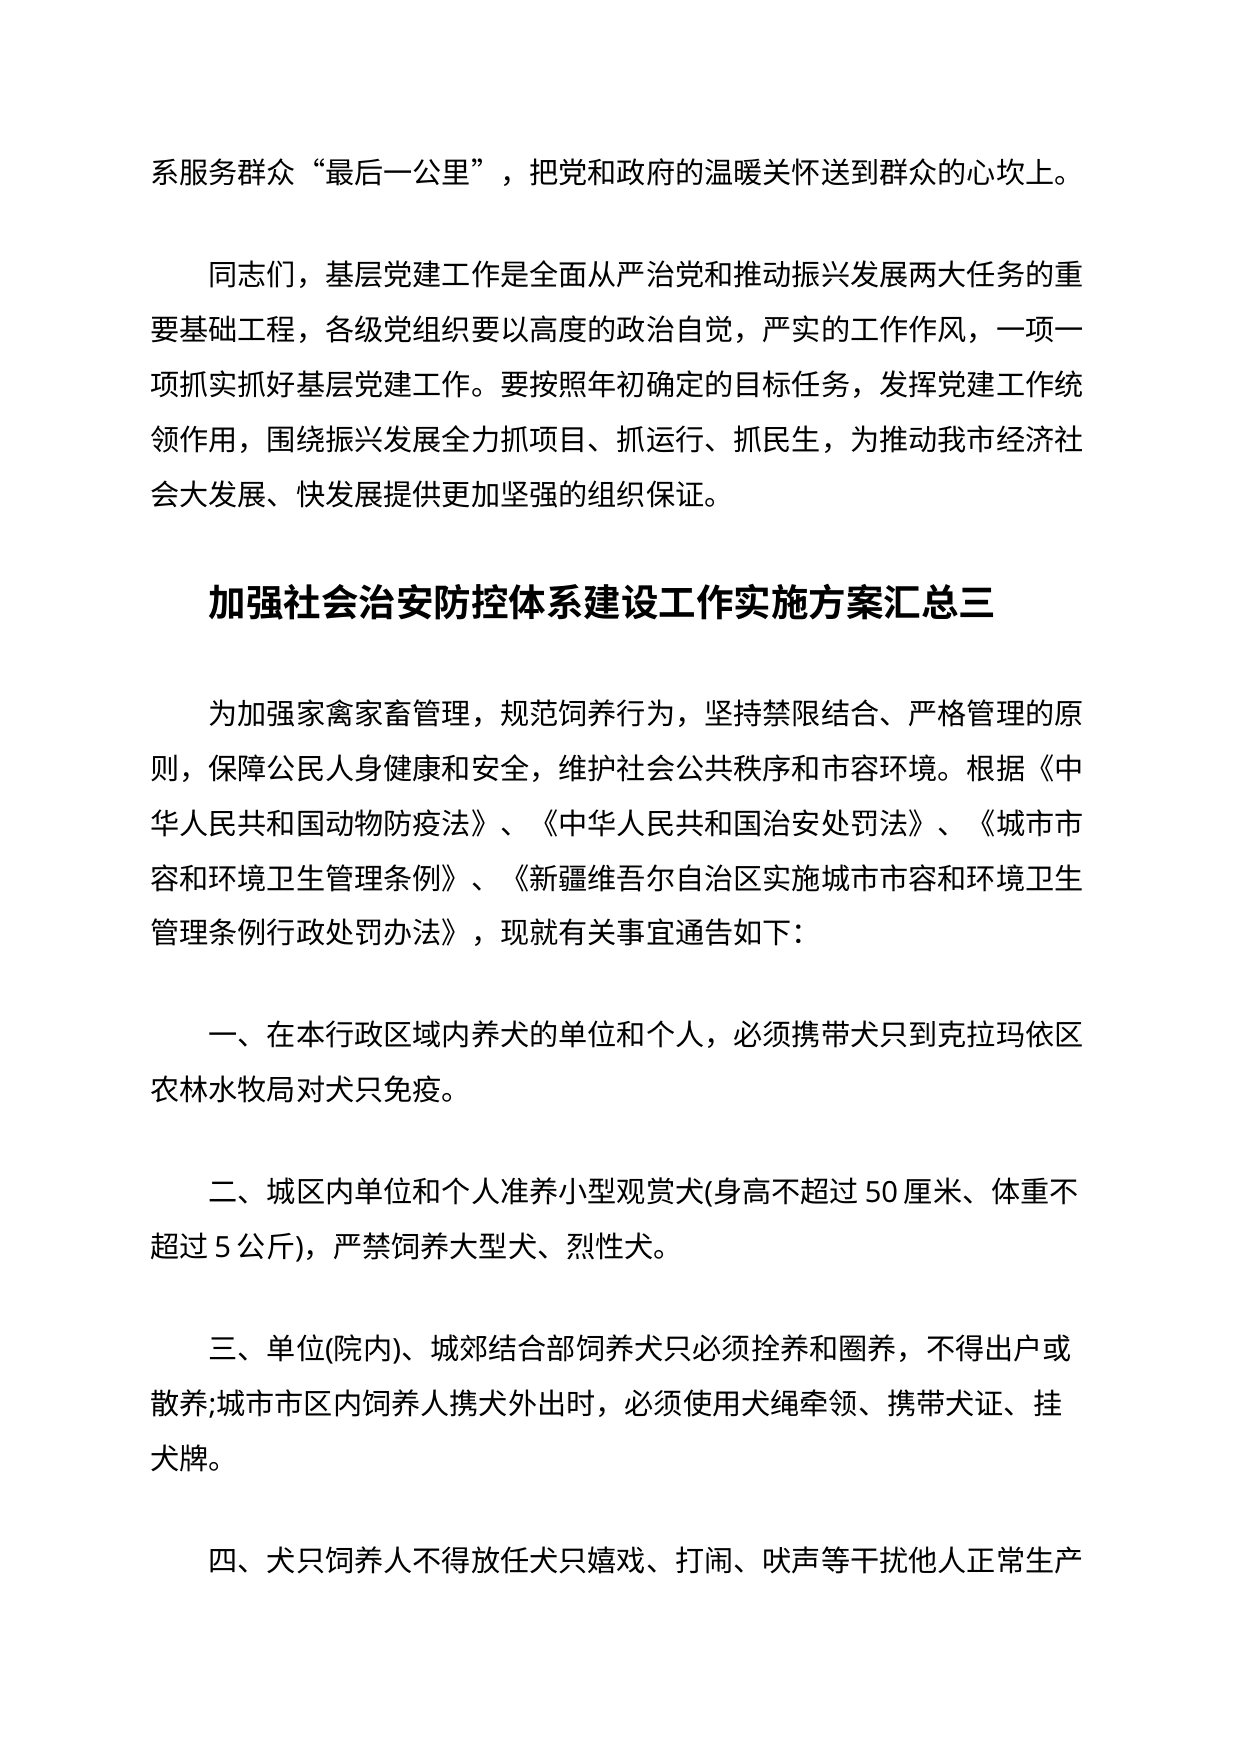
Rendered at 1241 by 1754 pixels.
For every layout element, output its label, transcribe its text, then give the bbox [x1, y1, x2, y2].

text 二、城区内单位和个人准养小型观赏犬(身高不超过50厘米、体重不超过5公斤)，严禁饲养大型犬、烈性犬。 [150, 1168, 1090, 1266]
text 一、在本行政区域内养犬的单位和个人，必须携带犬只到克拉玛依区农林水牧局对犬只免疫。 [150, 1012, 1090, 1109]
text 为加强家禽家畜管理，规范饲养行为，坚持禁限结合、严格管理的原则，保障公民人身健康和安全，维护社会公共秩序和市容环境。根据《中华人民共和国动物防疫法》、《中华人民共和国治安处罚法》、《城市市容和环境卫生管理条例》、《新疆维吾尔自治区实施城市市容和环境卫生管理条例行政处罚办法》，现就有关事宜通告如下： [150, 691, 1090, 952]
text 三、单位(院内)、城郊结合部饲养犬只必须拴养和圈养，不得出户或散养;城市市区内饲养人携犬外出时，必须使用犬绳牵领、携带犬证、挂犬牌。 [150, 1326, 1090, 1478]
text 加强社会治安防控体系建设工作实施方案汇总三 [150, 573, 1090, 627]
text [150, 150, 1090, 192]
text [150, 1537, 1090, 1579]
text 同志们，基层党建工作是全面从严治党和推动振兴发展两大任务的重要基础工程，各级党组织要以高度的政治自觉，严实的工作作风，一项一项抓实抓好基层党建工作。要按照年初确定的目标任务，发挥党建工作统领作用，围绕振兴发展全力抓项目、抓运行、抓民生，为推动我市经济社会大发展、快发展提供更加坚强的组织保证。 [150, 252, 1090, 514]
